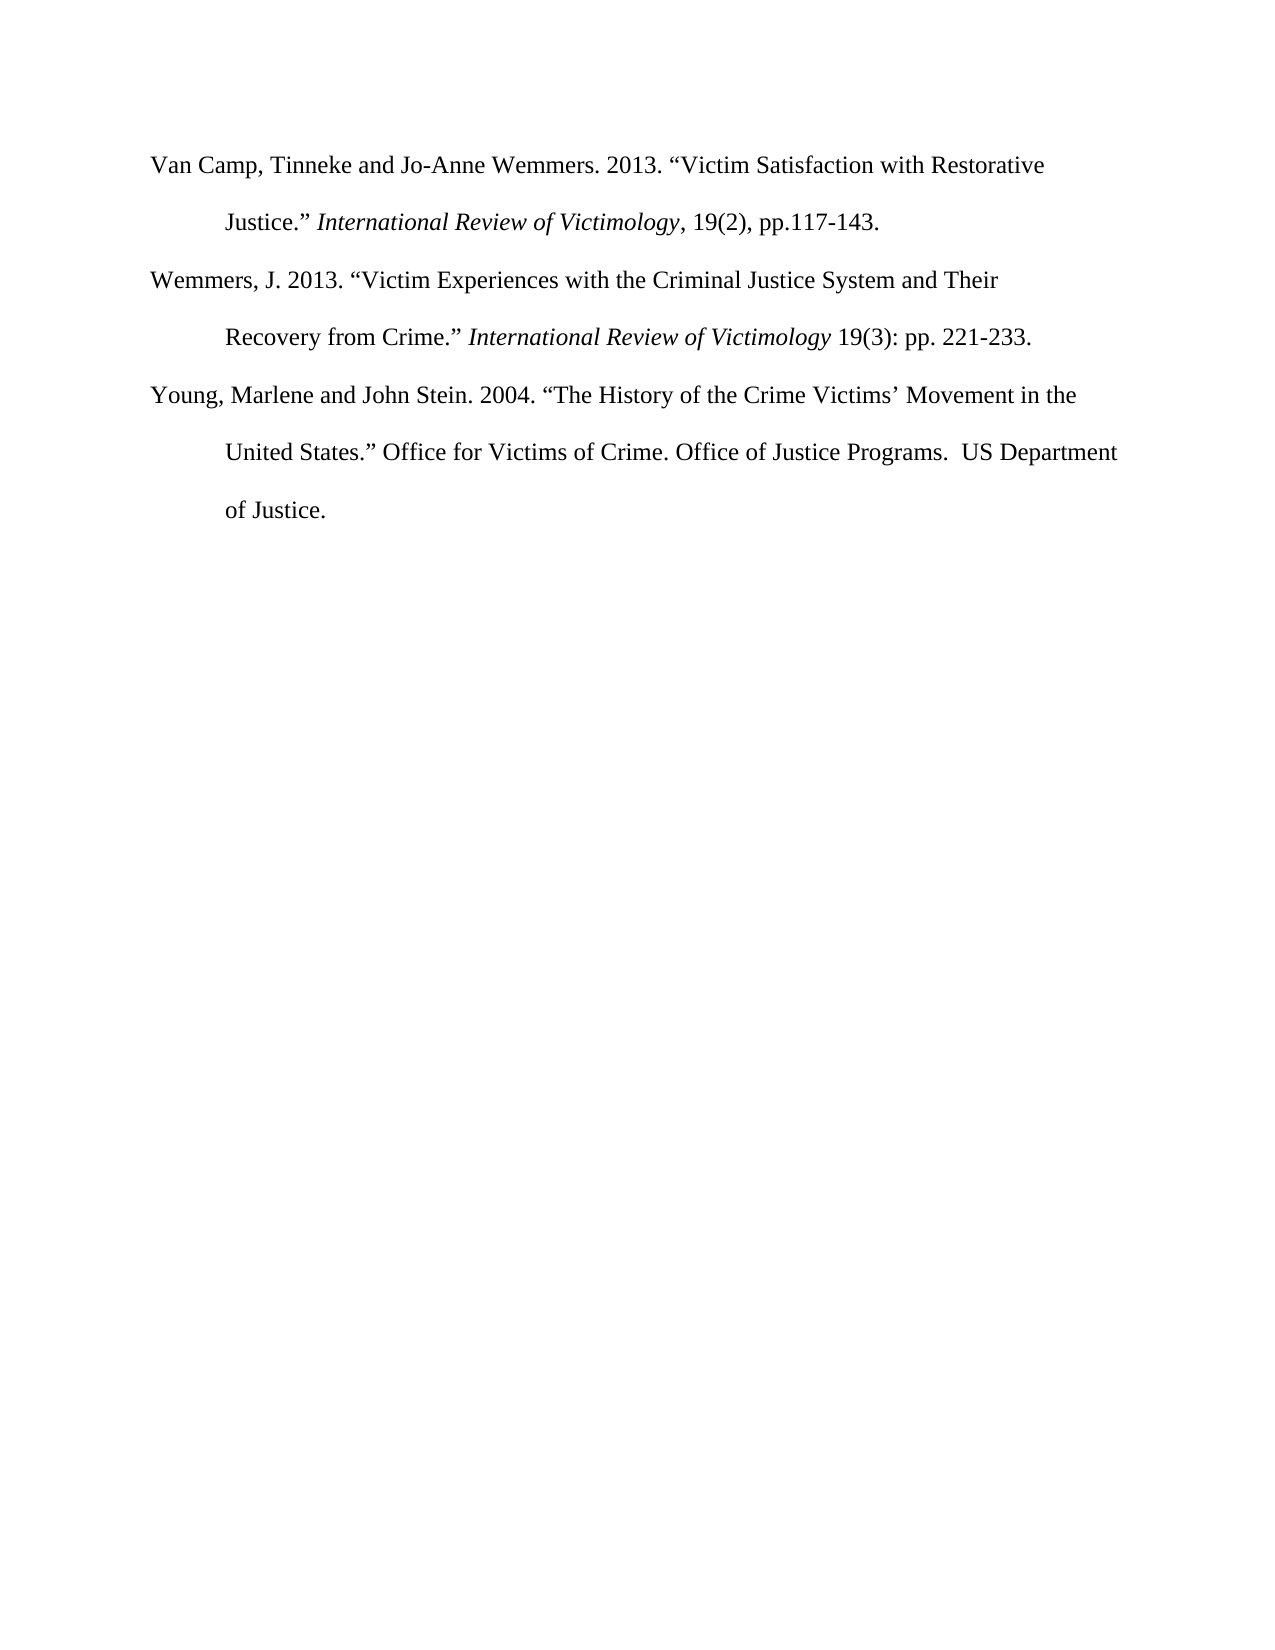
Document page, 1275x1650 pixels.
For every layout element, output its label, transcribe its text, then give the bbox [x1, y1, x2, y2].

text Van Camp, Tinneke and Jo-Anne Wemmers. 2013. “Victim Satisfaction with Restorative Justice.” International Review of Victimology, 19(2), pp.117-143. [150, 150, 1125, 236]
text Recovery from Crime.” International Review of Victimology 19(3): pp. 221-233. [150, 322, 1125, 351]
text Young, Marlene and John Stein. 2004. “The History of the Crime Victims’ Movement in the United States.” Office for Victims of Crime. Office of Justice Programs. US Department of Justice. [150, 380, 1125, 524]
text Wemmers, J. 2013. “Victim Experiences with the Criminal Justice System and Their [75, 265, 1125, 294]
